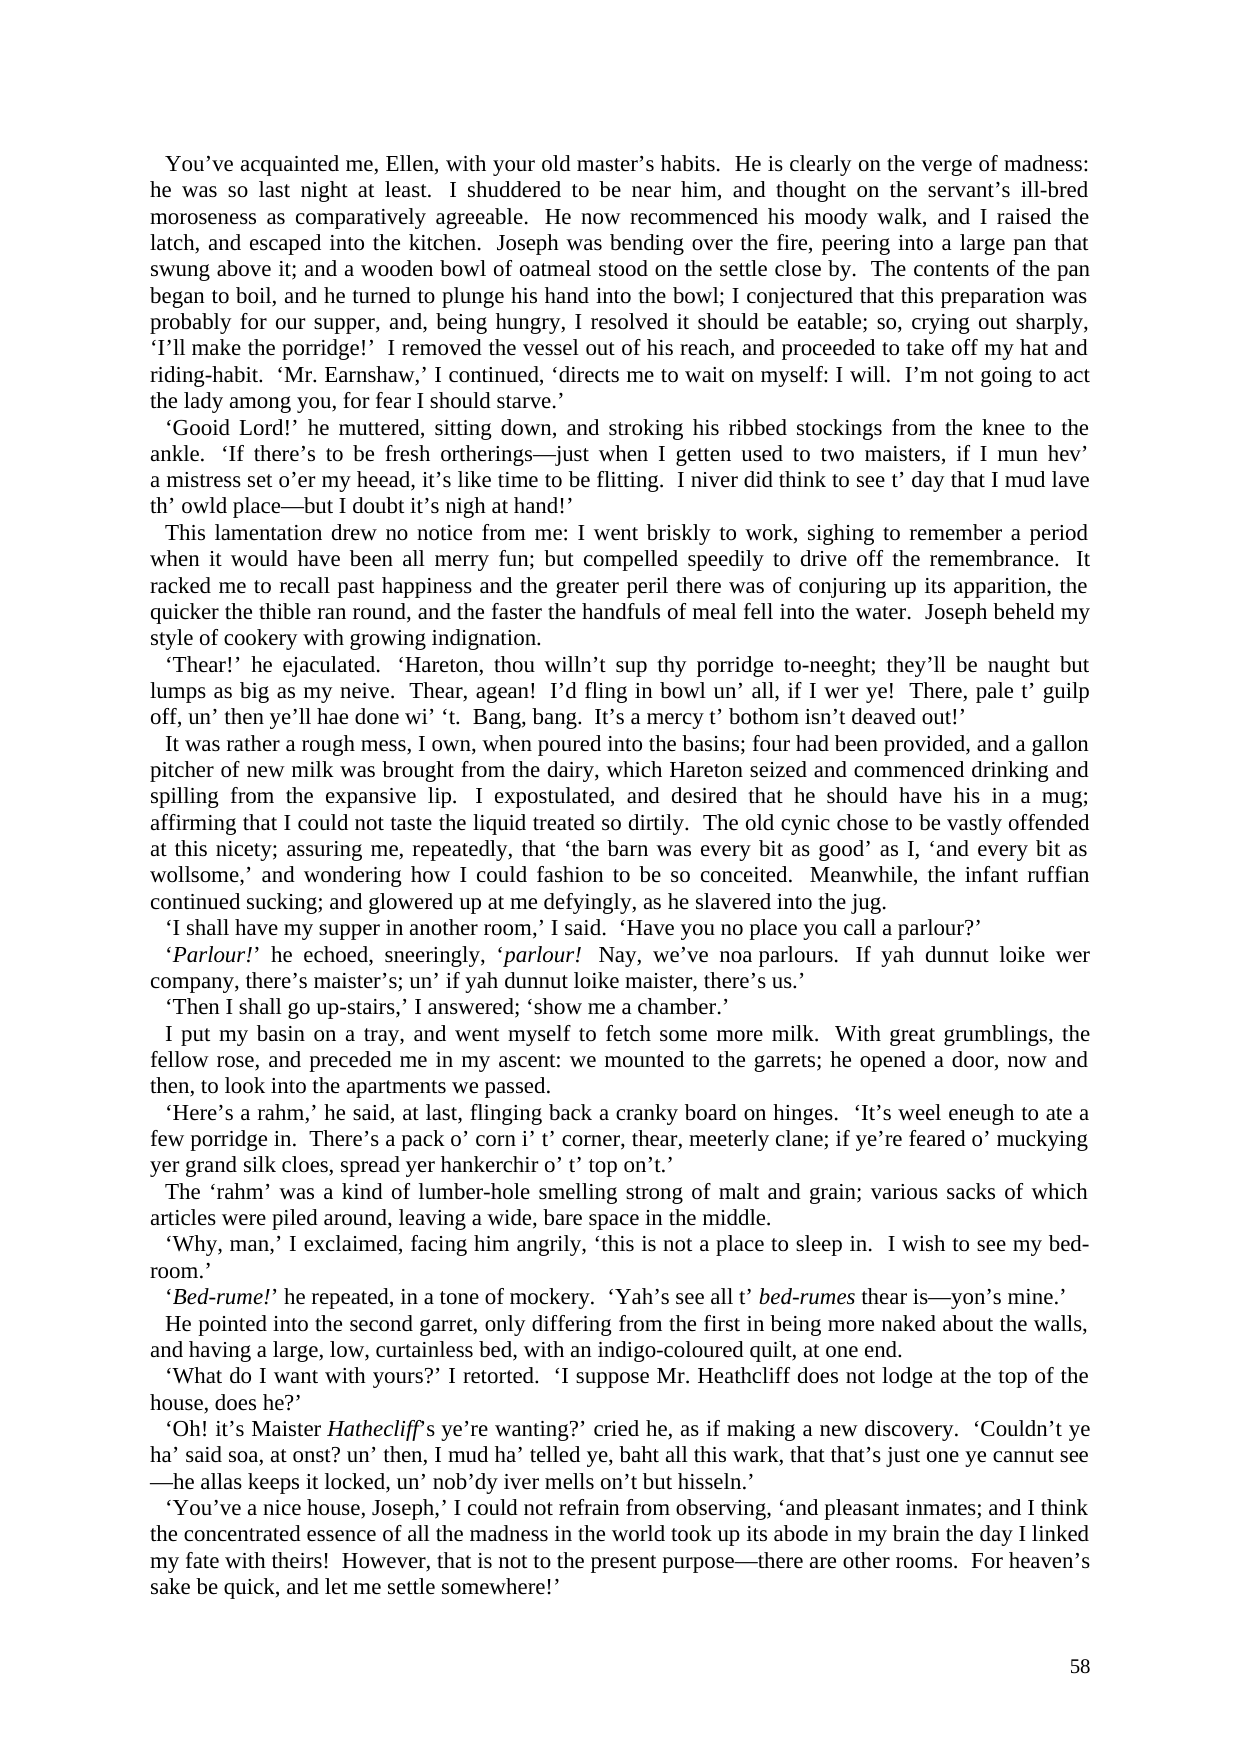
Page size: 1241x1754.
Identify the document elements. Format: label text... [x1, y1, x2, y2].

text ‘Oh! it’s Maister Hathecliff’s ye’re wanting?’ cried he, as if making a new discovery. ‘Couldn’t ye ha’ said soa, at onst? un’ then, I mud ha’ telled ye, baht all this wark, that that’s just one ye cannut see—he allas keeps it locked, un’ nob’dy iver mells on’t but hisseln.’ [150, 1415, 1090, 1494]
text ‘I shall have my supper in another room,’ I said. ‘Have you no place you call a parlour?’ [150, 914, 1090, 941]
text This lamentation drew no notice from me: I went briskly to work, sighing to remember a period when it would have been all merry fun; but compelled speedily to drive off the remembrance. It racked me to recall past happiness and the greater peril there was of conjuring up its apparition, the quicker the thible ran round, and the faster the handfuls of meal fell into the water. Joseph beheld my style of cookery with growing indignation. [150, 519, 1090, 651]
text ‘Why, man,’ I exclaimed, facing him angrily, ‘this is not a place to sleep in. I wish to see my bed-room.’ [150, 1231, 1090, 1283]
text He pointed into the second garret, only differing from the first in being more naked about the walls, and having a large, low, curtainless bed, with an indigo-coloured quilt, at one end. [150, 1309, 1090, 1362]
text You’ve acquainted me, Ellen, with your old master’s habits. He is clearly on the verge of madness: he was so last night at least. I shuddered to be near him, and thought on the servant’s ill-bred moroseness as comparatively agreeable. He now recommenced his moody walk, and I raised the latch, and escaped into the kitchen. Joseph was bending over the fire, peering into a large pan that swung above it; and a wooden bowl of oatmeal stood on the settle close by. The contents of the pan began to boil, and he turned to plunge his hand into the bowl; I conjectured that this preparation was probably for our supper, and, being hungry, I resolved it should be eatable; so, crying out sharply, ‘I’ll make the porridge!’ I removed the vessel out of his reach, and proceeded to take off my hat and riding-habit. ‘Mr. Earnshaw,’ I continued, ‘directs me to wait on myself: I will. I’m not going to act the lady among you, for fear I should starve.’ [150, 150, 1090, 413]
text ‘Thear!’ he ejaculated. ‘Hareton, thou willn’t sup thy porridge to-neeght; they’ll be naught but lumps as big as my neive. Thear, agean! I’d fling in bowl un’ all, if I wer ye! There, pale t’ guilp off, un’ then ye’ll hae done wi’ ‘t. Bang, bang. It’s a mercy t’ bothom isn’t deaved out!’ [150, 651, 1090, 730]
text ‘Then I shall go up-stairs,’ I answered; ‘show me a chamber.’ [150, 993, 1090, 1020]
text It was rather a rough mess, I own, when poured into the basins; four had been provided, and a gallon pitcher of new milk was brought from the dairy, which Hareton seized and commenced drinking and spilling from the expansive lip. I expostulated, and desired that he should have his in a mug; affirming that I could not taste the liquid treated so dirtily. The old cynic chose to be vastly offended at this nicety; assuring me, repeatedly, that ‘the barn was every bit as good’ as I, ‘and every bit as wollsome,’ and wondering how I could fashion to be so conceited. Meanwhile, the infant ruffian continued sucking; and glowered up at me defyingly, as he slavered into the jug. [150, 730, 1090, 914]
text ‘Bed-rume!’ he repeated, in a tone of mockery. ‘Yah’s see all t’ bed-rumes thear is—yon’s mine.’ [150, 1283, 1090, 1309]
text ‘Parlour!’ he echoed, sneeringly, ‘parlour! Nay, we’ve noa parlours. If yah dunnut loike wer company, there’s maister’s; un’ if yah dunnut loike maister, there’s us.’ [150, 941, 1090, 993]
text ‘You’ve a nice house, Joseph,’ I could not refrain from observing, ‘and pleasant inmates; and I think the concentrated essence of all the madness in the world took up its abode in my brain the day I linked my fate with theirs! However, that is not to the present purpose—there are other rooms. For heaven’s sake be quick, and let me settle somewhere!’ [150, 1494, 1090, 1599]
text ‘Gooid Lord!’ he muttered, sitting down, and stroking his ribbed stockings from the knee to the ankle. ‘If there’s to be fresh ortherings—just when I getten used to two maisters, if I mun hev’ a mistress set o’er my heead, it’s like time to be flitting. I niver did think to see t’ day that I mud lave th’ owld place—but I doubt it’s nigh at hand!’ [150, 413, 1090, 519]
text ‘Here’s a rahm,’ he said, at last, flinging back a cranky board on hinges. ‘It’s weel eneugh to ate a few porridge in. There’s a pack o’ corn i’ t’ corner, thear, meeterly clane; if ye’re feared o’ muckying yer grand silk cloes, spread yer hankerchir o’ t’ top on’t.’ [150, 1099, 1090, 1178]
text ‘What do I want with yours?’ I retorted. ‘I suppose Mr. Heathcliff does not lodge at the top of the house, does he?’ [150, 1362, 1090, 1415]
text I put my basin on a tray, and went myself to fetch some more milk. With great grumblings, the fellow rose, and preceded me in my ascent: we mounted to the garrets; he opened a door, now and then, to look into the apartments we passed. [150, 1020, 1090, 1099]
text The ‘rahm’ was a kind of lumber-hole smelling strong of malt and grain; various sacks of which articles were piled around, leaving a wide, bare space in the middle. [150, 1178, 1090, 1231]
